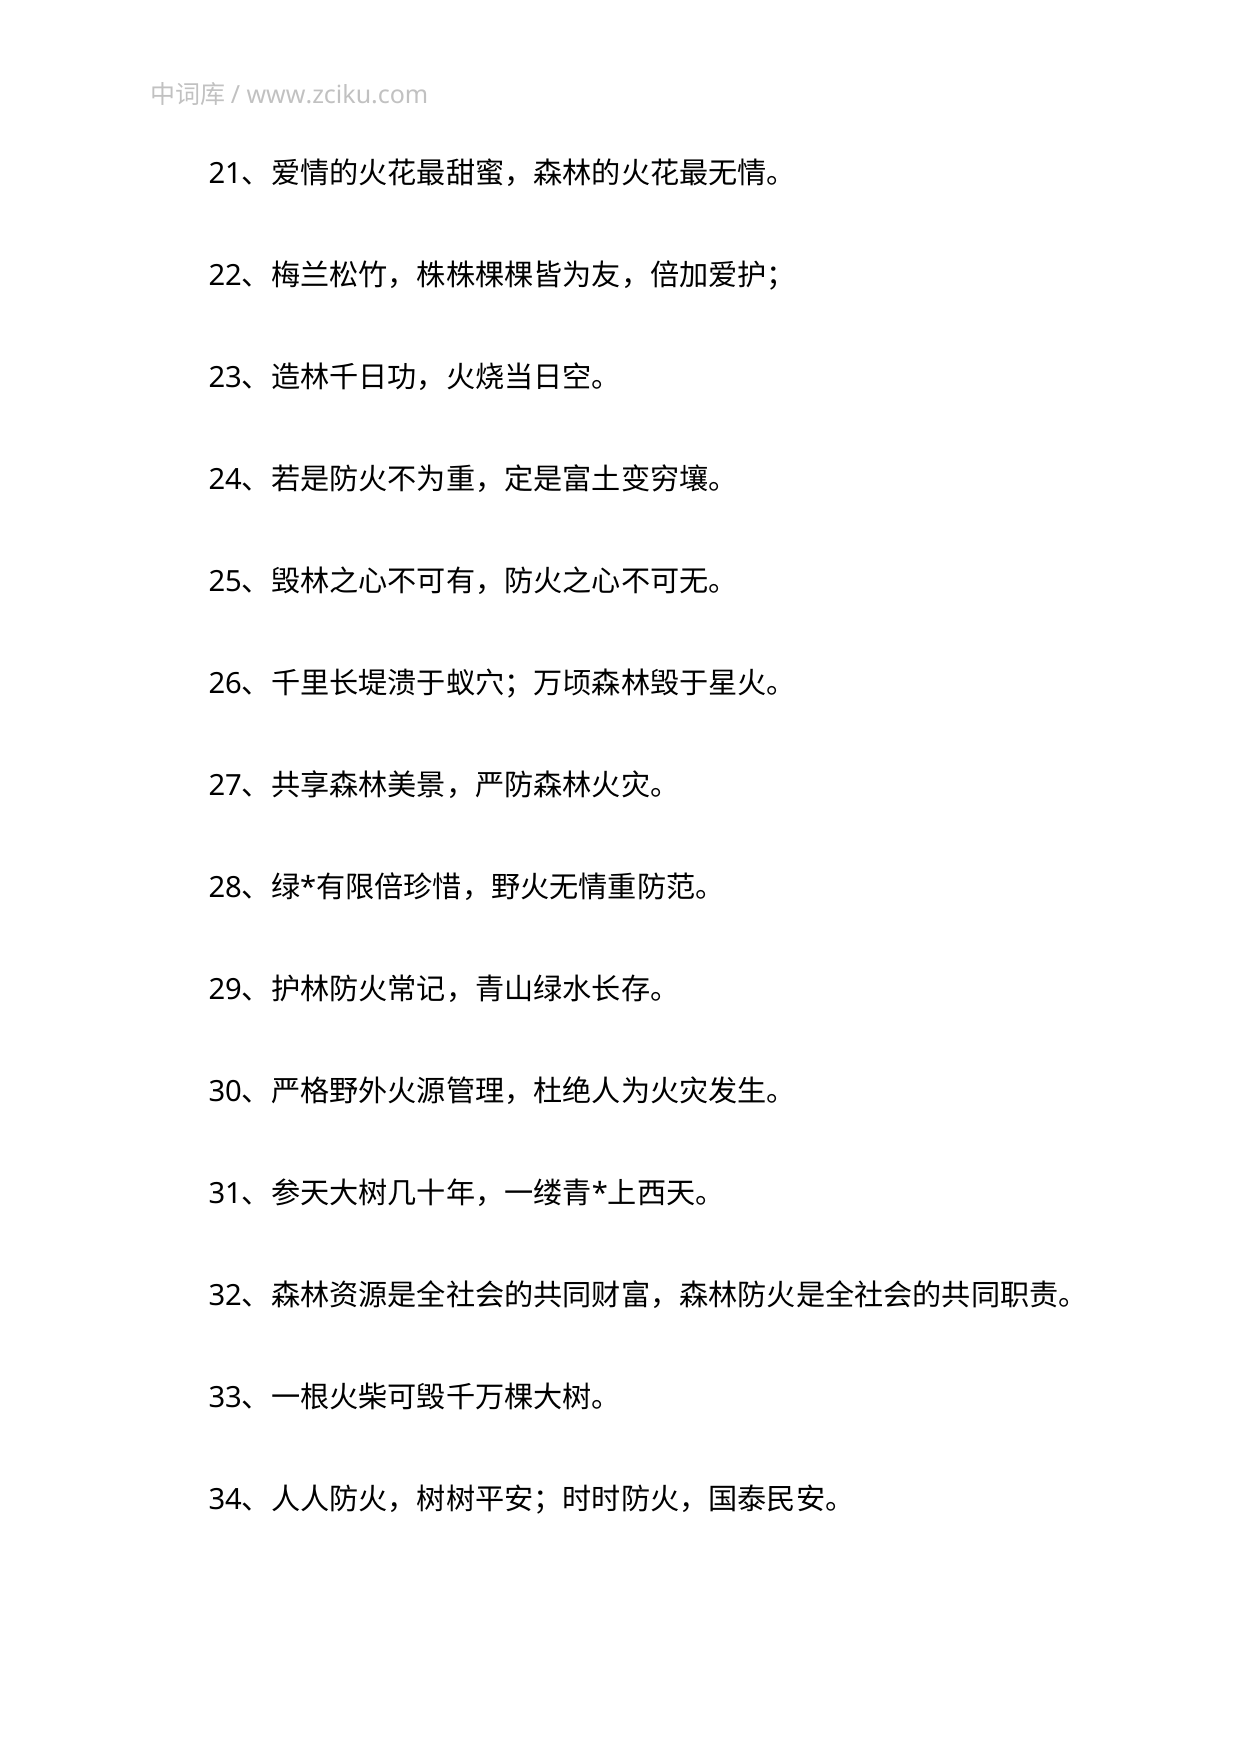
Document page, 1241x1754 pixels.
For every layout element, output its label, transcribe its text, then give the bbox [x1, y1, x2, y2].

text 21、爱情的火花最甜蜜，森林的火花最无情。 [150, 150, 1090, 192]
text 26、千里长堤溃于蚁穴；万顷森林毁于星火。 [150, 660, 1090, 702]
text 24、若是防火不为重，定是富土变穷壤。 [150, 456, 1090, 498]
text 30、严格野外火源管理，杜绝人为火灾发生。 [150, 1068, 1090, 1110]
text 32、森林资源是全社会的共同财富，森林防火是全社会的共同职责。 [150, 1272, 1090, 1314]
text 27、共享森林美景，严防森林火灾。 [150, 762, 1090, 804]
text 22、梅兰松竹，株株棵棵皆为友，倍加爱护； [150, 252, 1090, 294]
text 28、绿*有限倍珍惜，野火无情重防范。 [150, 864, 1090, 906]
text 25、毁林之心不可有，防火之心不可无。 [150, 558, 1090, 600]
text 33、一根火柴可毁千万棵大树。 [150, 1374, 1090, 1416]
text 29、护林防火常记，青山绿水长存。 [150, 966, 1090, 1008]
text 34、人人防火，树树平安；时时防火，国泰民安。 [150, 1476, 1090, 1518]
text 31、参天大树几十年，一缕青*上西天。 [150, 1170, 1090, 1212]
text 23、造林千日功，火烧当日空。 [150, 354, 1090, 396]
